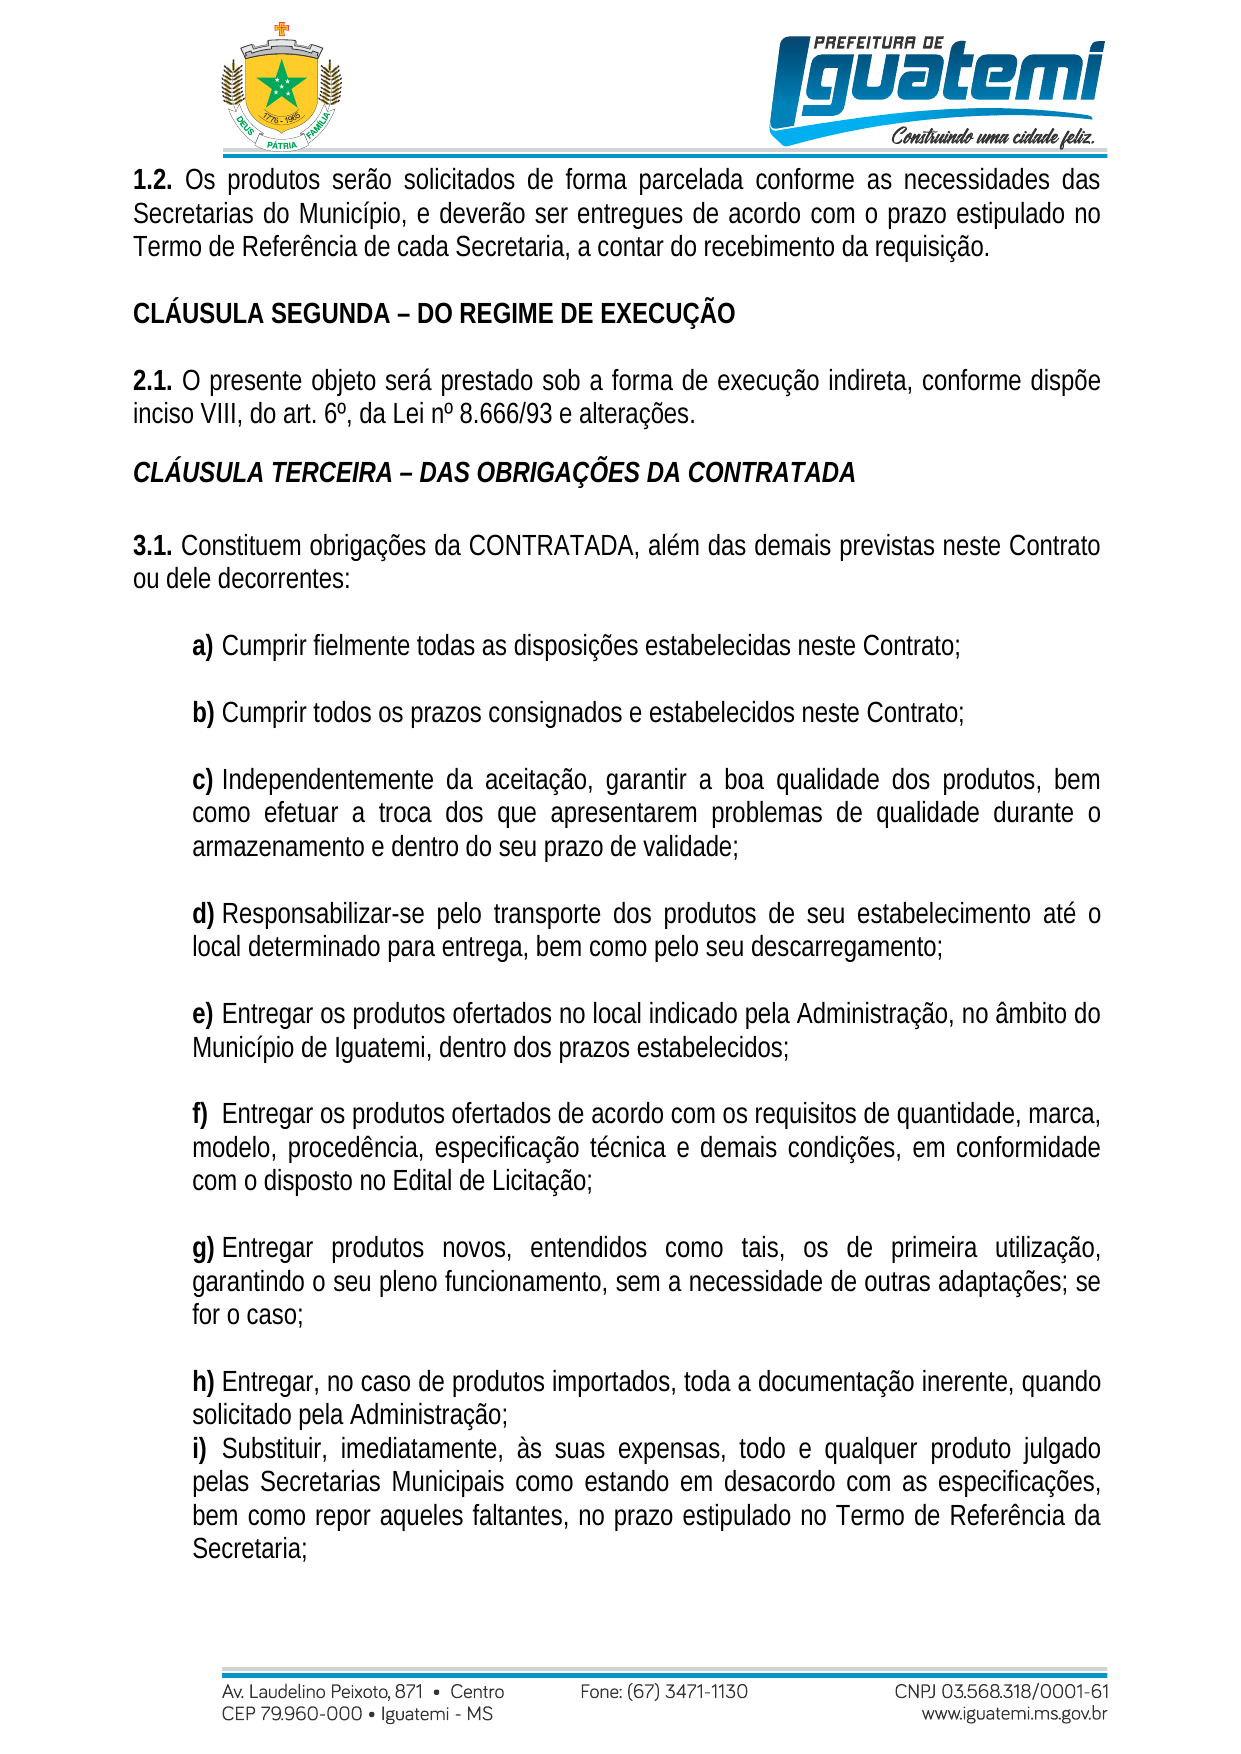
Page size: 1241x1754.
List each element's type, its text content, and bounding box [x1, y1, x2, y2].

text 3.1. Constituem obrigações da CONTRATADA, além das demais previstas neste Contrato ou dele decorrentes: [133, 528, 1103, 595]
list Entregar produtos novos, entendidos como tais, os de primeira utilização, garantindo o seu pleno funcionamento, sem a necessidade de outras adaptações; se for o caso; [192, 1230, 1103, 1331]
list Entregar os produtos ofertados de acordo com os requisitos de quantidade, marca, modelo, procedência, especificação técnica e demais condições, em conformidade com o disposto no Edital de Licitação; [192, 1097, 1103, 1197]
list Cumprir todos os prazos consignados e estabelecidos neste Contrato; [192, 695, 1103, 729]
list Responsabilizar-se pelo transporte dos produtos de seu estabelecimento até o local determinado para entrega, bem como pelo seu descarregamento; [192, 896, 1103, 963]
list Entregar, no caso de produtos importados, toda a documentação inerente, quando solicitado pela Administração; [192, 1364, 1103, 1431]
text 1.2. Os produtos serão solicitados de forma parcelada conforme as necessidades das Secretarias do Município, e deverão ser entregues de acordo com o prazo estipulado no Termo de Referência de cada Secretaria, a contar do recebimento da requisição. [133, 162, 1103, 263]
list Entregar os produtos ofertados no local indicado pela Administração, no âmbito do Município de Iguatemi, dentro dos prazos estabelecidos; [192, 996, 1103, 1063]
text CLÁUSULA SEGUNDA – DO REGIME DE EXECUÇÃO [133, 296, 1103, 330]
text 2.1. O presente objeto será prestado sob a forma de execução indireta, conforme dispõe inciso VIII, do art. 6º, da Lei nº 8.666/93 e alterações. [133, 363, 1103, 430]
list Cumprir fielmente todas as disposições estabelecidas neste Contrato; [192, 628, 1103, 662]
subtitle CLÁUSULA TERCEIRA – DAS OBRIGAÇÕES DA CONTRATADA [133, 455, 1103, 488]
list Independentemente da aceitação, garantir a boa qualidade dos produtos, bem como efetuar a troca dos que apresentarem problemas de qualidade durante o armazenamento e dentro do seu prazo de validade; [192, 762, 1103, 862]
list Substituir, imediatamente, às suas expensas, todo e qualquer produto julgado pelas Secretarias Municipais como estando em desacordo com as especificações, bem como repor aqueles faltantes, no prazo estipulado no Termo de Referência da Secretaria; [192, 1431, 1103, 1565]
